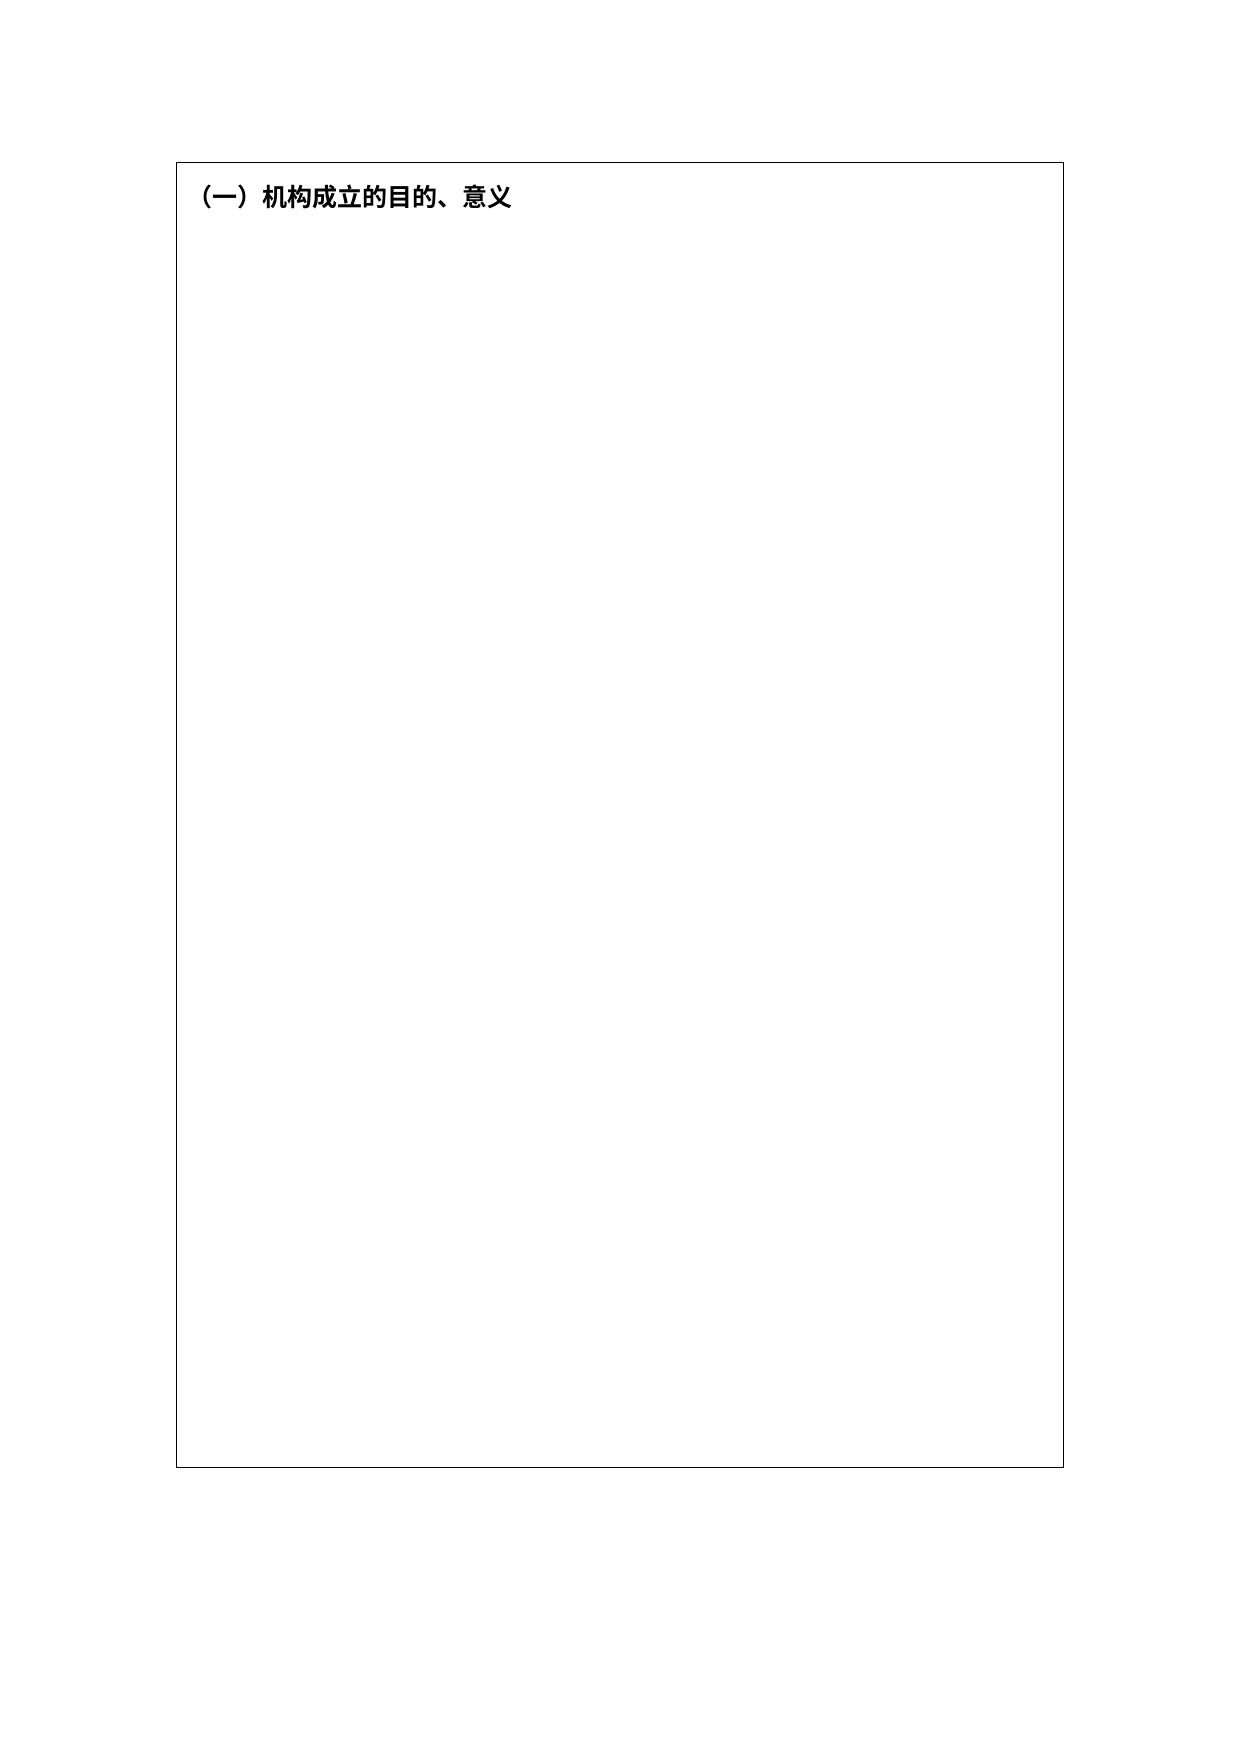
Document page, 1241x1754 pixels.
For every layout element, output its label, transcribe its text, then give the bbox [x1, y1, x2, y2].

table_header （一）机构成立的目的、意义 [177, 163, 1063, 1467]
